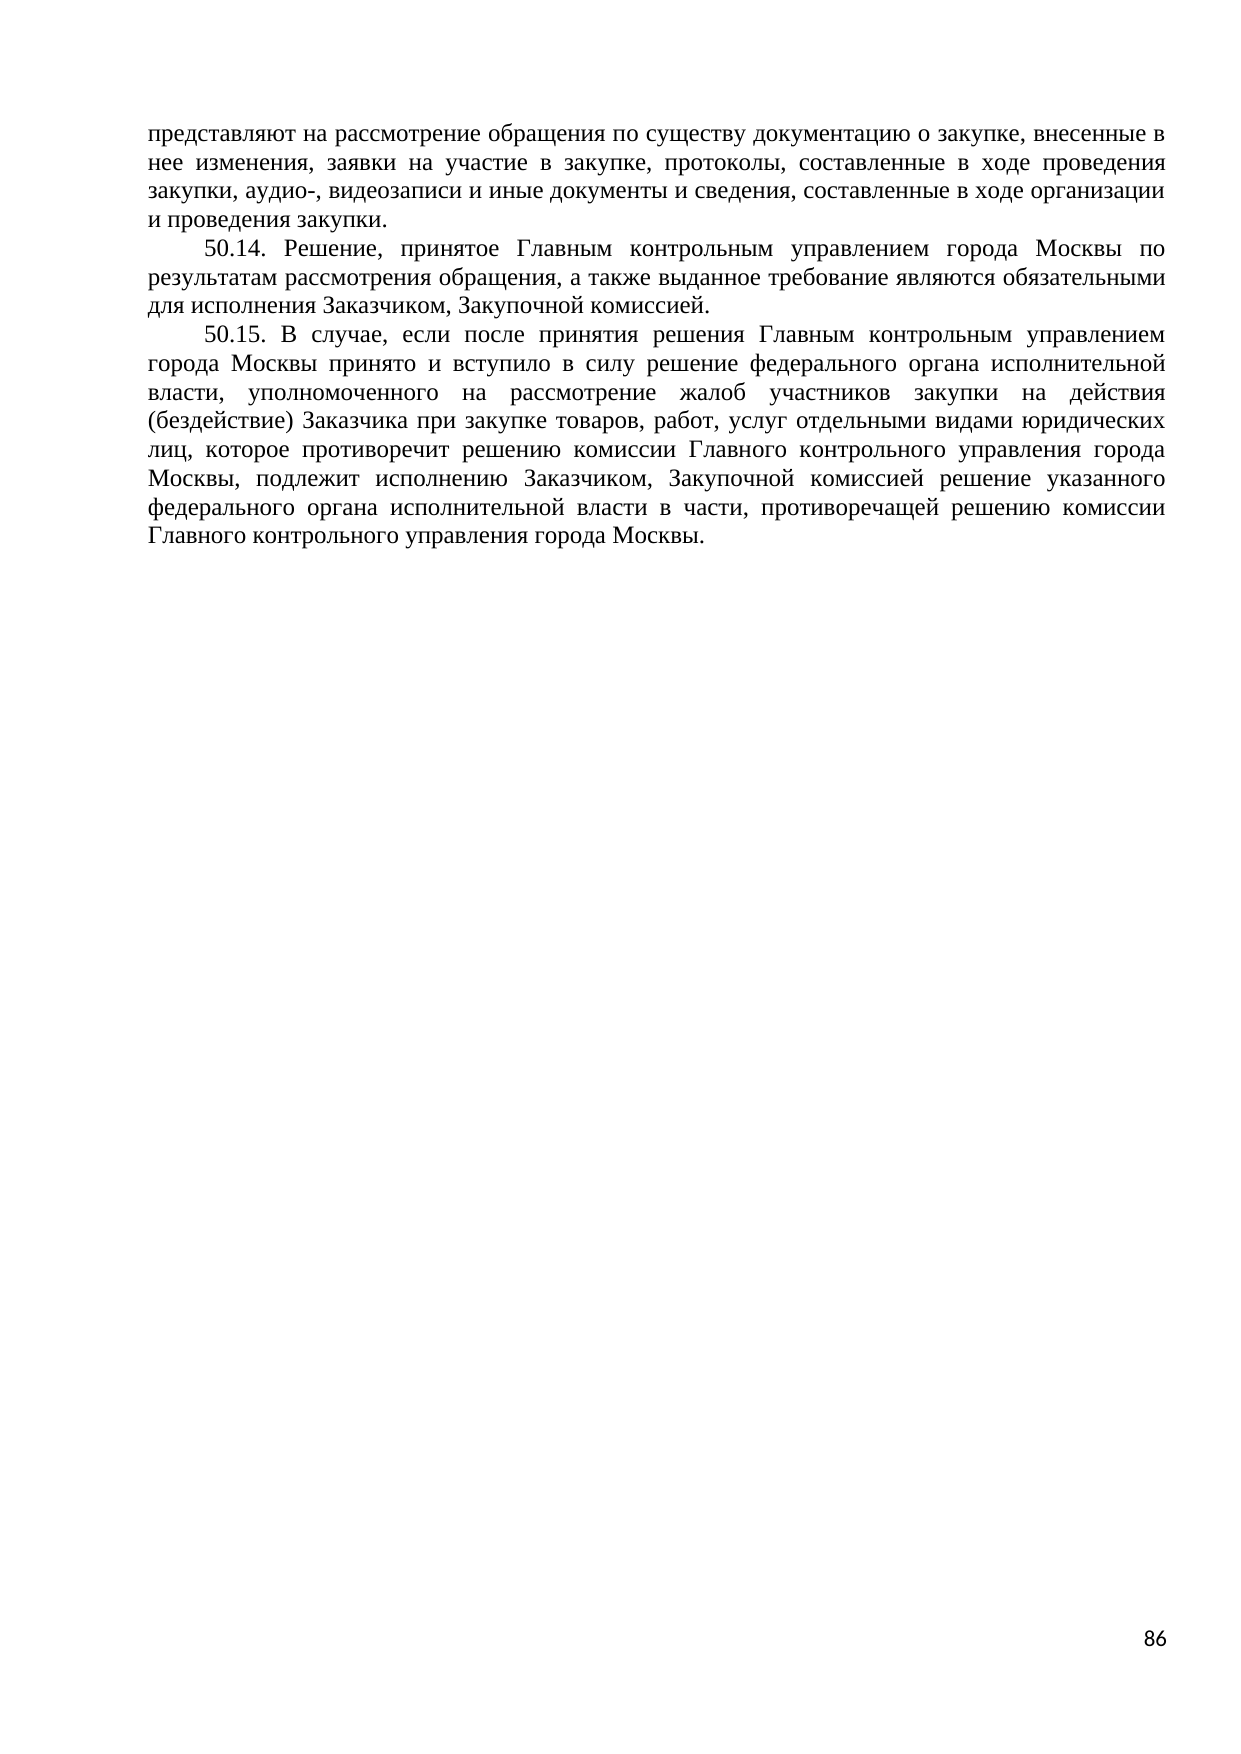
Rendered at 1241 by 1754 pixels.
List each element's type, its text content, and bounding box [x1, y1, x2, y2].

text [148, 118, 1167, 233]
text 50.15. В случае, если после принятия решения Главным контрольным управлением города Москвы принято и вступило в силу решение федерального органа исполнительной власти, уполномоченного на рассмотрение жалоб участников закупки на действия (бездействие) Заказчика при закупке товаров, работ, услуг отдельными видами юридических лиц, которое противоречит решению комиссии Главного контрольного управления города Москвы, подлежит исполнению Заказчиком, Закупочной комиссией решение указанного федерального органа исполнительной власти в части, противоречащей решению комиссии Главного контрольного управления города Москвы. [148, 319, 1167, 549]
text 50.14. Решение, принятое Главным контрольным управлением города Москвы по результатам рассмотрения обращения, а также выданное требование являются обязательными для исполнения Заказчиком, Закупочной комиссией. [148, 233, 1167, 319]
